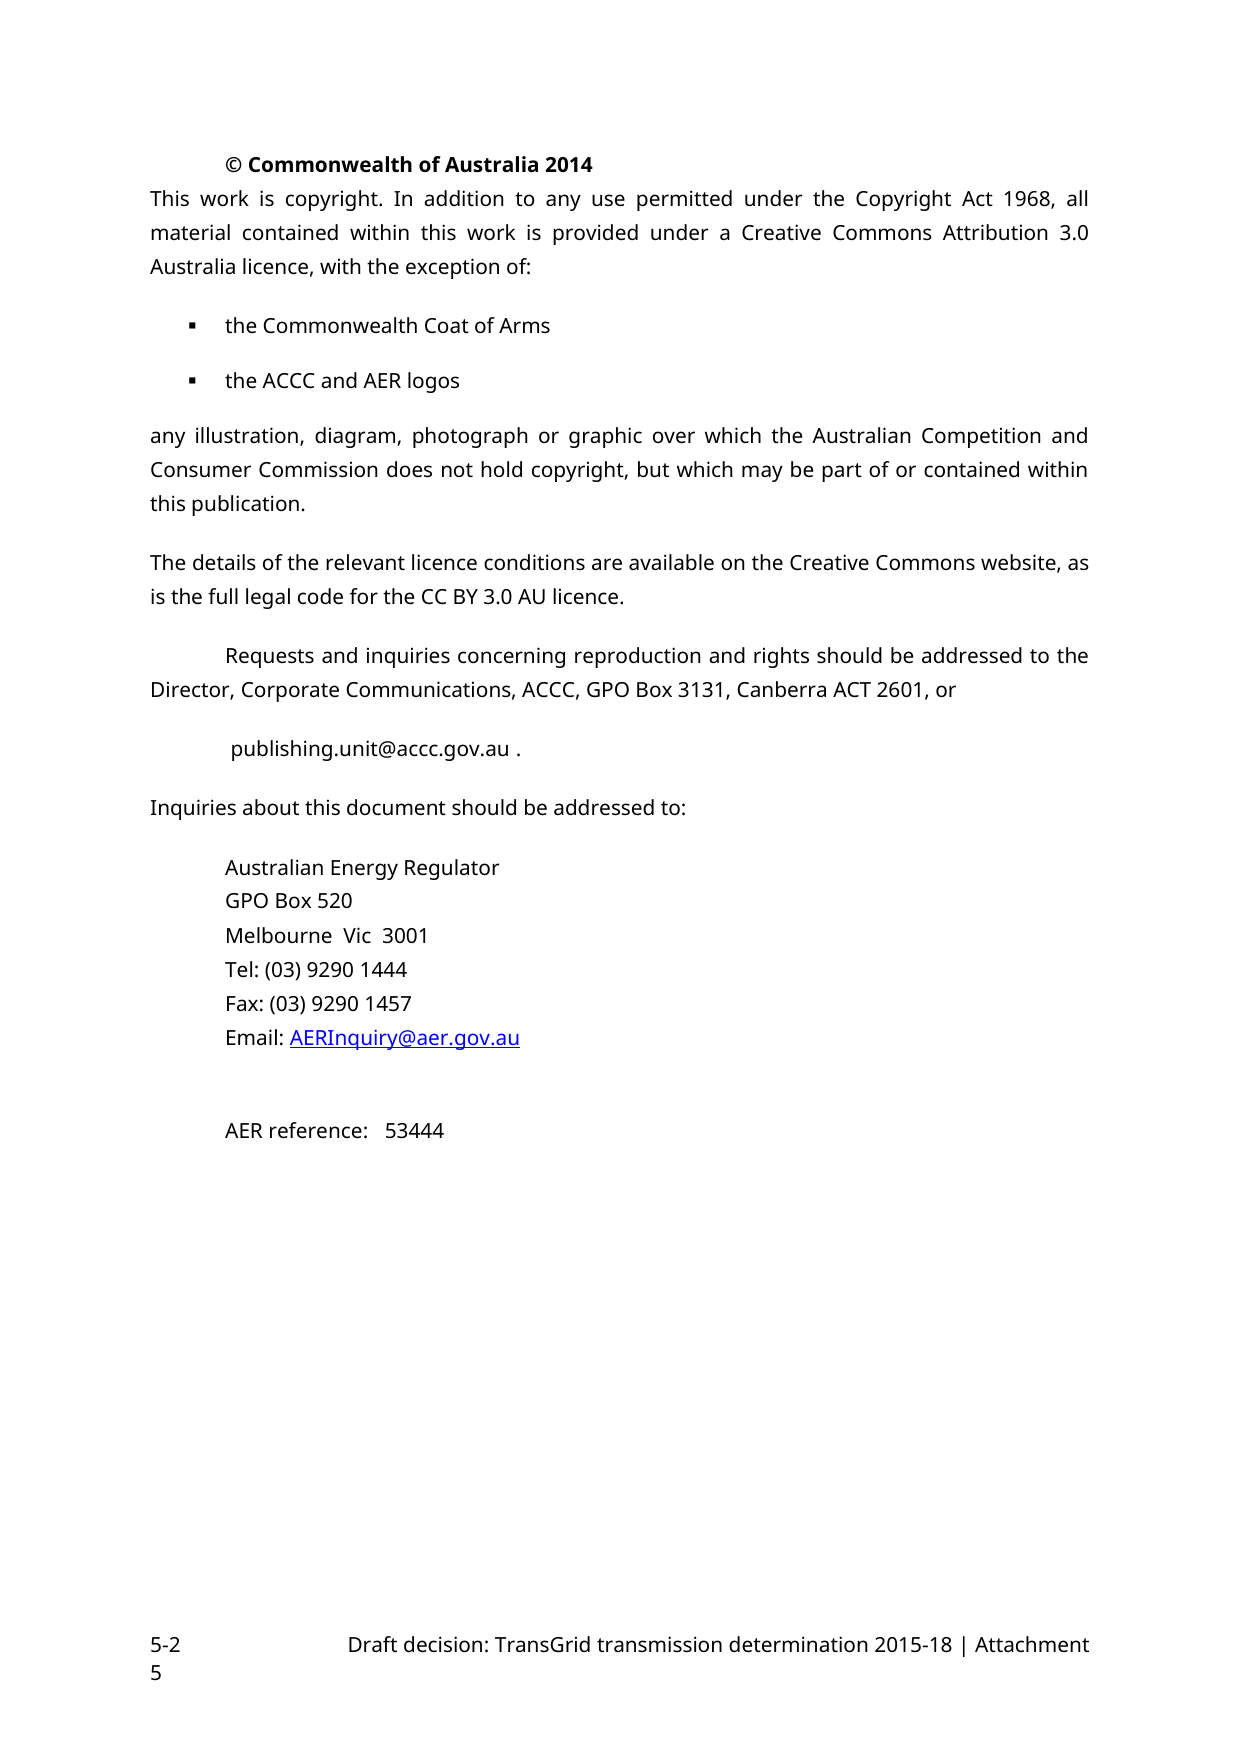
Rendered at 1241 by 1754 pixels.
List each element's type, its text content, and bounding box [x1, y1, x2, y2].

list the ACCC and AER logos [187, 366, 1090, 394]
list AER reference: 53444 [150, 1116, 1090, 1144]
list the Commonwealth Coat of Arms [187, 311, 1090, 340]
list Australian Energy Regulator [150, 853, 1090, 881]
text any illustration, diagram, photograph or graphic over which the Australian Competition and Consumer Commission does not hold copyright, but which may be part of or contained within this publication. [150, 421, 1090, 518]
list Requests and inquiries concerning reproduction and rights should be addressed to the Director, Corporate Communications, ACCC, GPO Box 3131, Canberra ACT 2601, or [150, 641, 1090, 704]
text Inquiries about this document should be addressed to: [150, 793, 1090, 822]
text The details of the relevant licence conditions are available on the Creative Commons website, as is the full legal code for the CC BY 3.0 AU licence. [150, 548, 1090, 611]
text This work is copyright. In addition to any use permitted under the Copyright Act 1968, all material contained within this work is provided under a Creative Commons Attribution 3.0 Australia licence, with the exception of: [150, 184, 1090, 281]
list GPO Box 520 [150, 887, 1090, 915]
list © Commonwealth of Australia 2014 [150, 150, 1090, 178]
list Email: AERInquiry@aer.gov.au [150, 1023, 1090, 1051]
list Tel: (03) 9290 1444 [150, 955, 1090, 983]
list Fax: (03) 9290 1457 [150, 989, 1090, 1017]
list Melbourne Vic 3001 [150, 921, 1090, 949]
list publishing.unit@accc.gov.au . [150, 734, 1090, 763]
